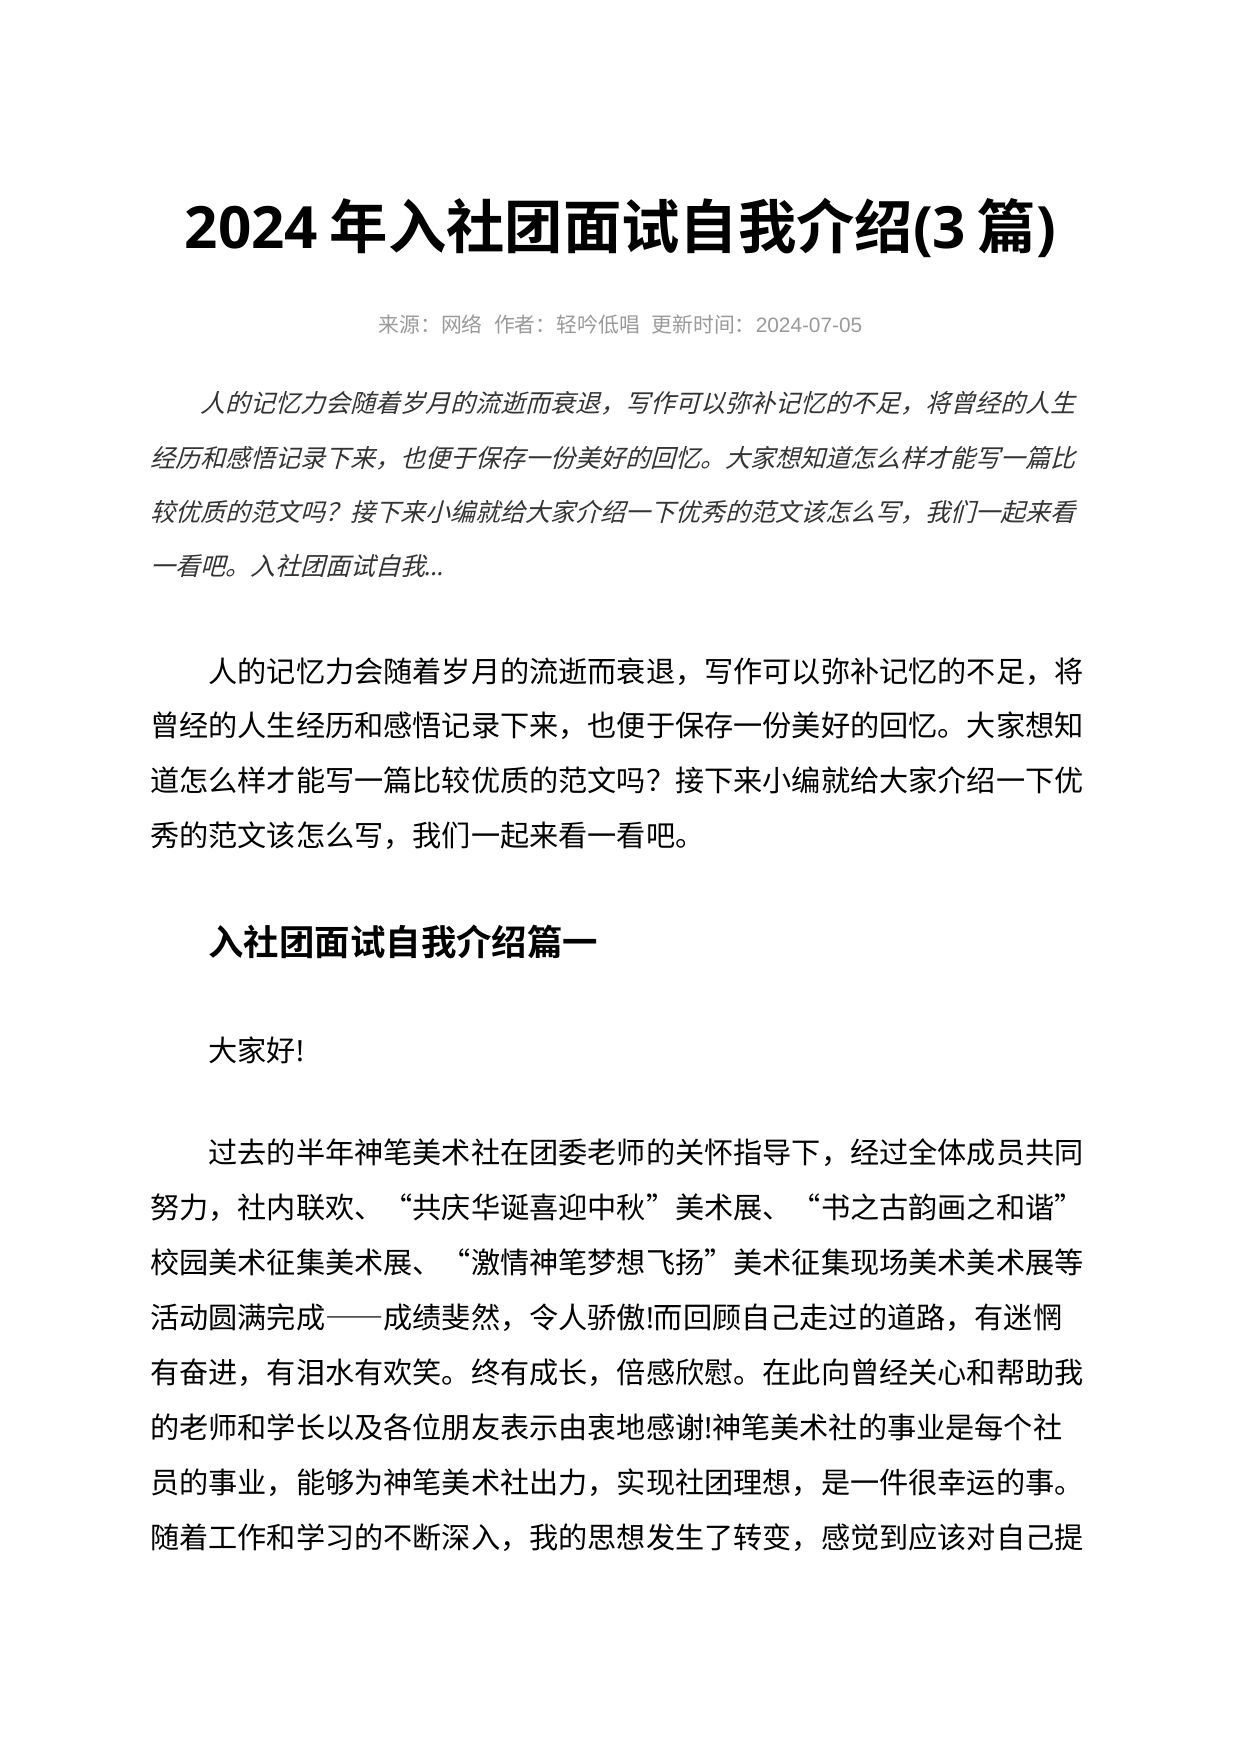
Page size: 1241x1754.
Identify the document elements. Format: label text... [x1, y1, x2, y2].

text 入社团面试自我介绍篇一 [150, 914, 1090, 966]
text 大家好! [150, 1028, 1090, 1070]
subtitle 2024年入社团面试自我介绍(3篇) [150, 181, 1090, 266]
text 人的记忆力会随着岁月的流逝而衰退，写作可以弥补记忆的不足，将曾经的人生经历和感悟记录下来，也便于保存一份美好的回忆。大家想知道怎么样才能写一篇比较优质的范文吗？接下来小编就给大家介绍一下优秀的范文该怎么写，我们一起来看一看吧。 [150, 648, 1090, 855]
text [150, 1130, 1090, 1557]
text 来源：网络 作者：轻吟低唱 更新时间：2024-07-05 [150, 313, 1090, 337]
text 人的记忆力会随着岁月的流逝而衰退，写作可以弥补记忆的不足，将曾经的人生经历和感悟记录下来，也便于保存一份美好的回忆。大家想知道怎么样才能写一篇比较优质的范文吗？接下来小编就给大家介绍一下优秀的范文该怎么写，我们一起来看一看吧。入社团面试自我... [150, 384, 1090, 583]
